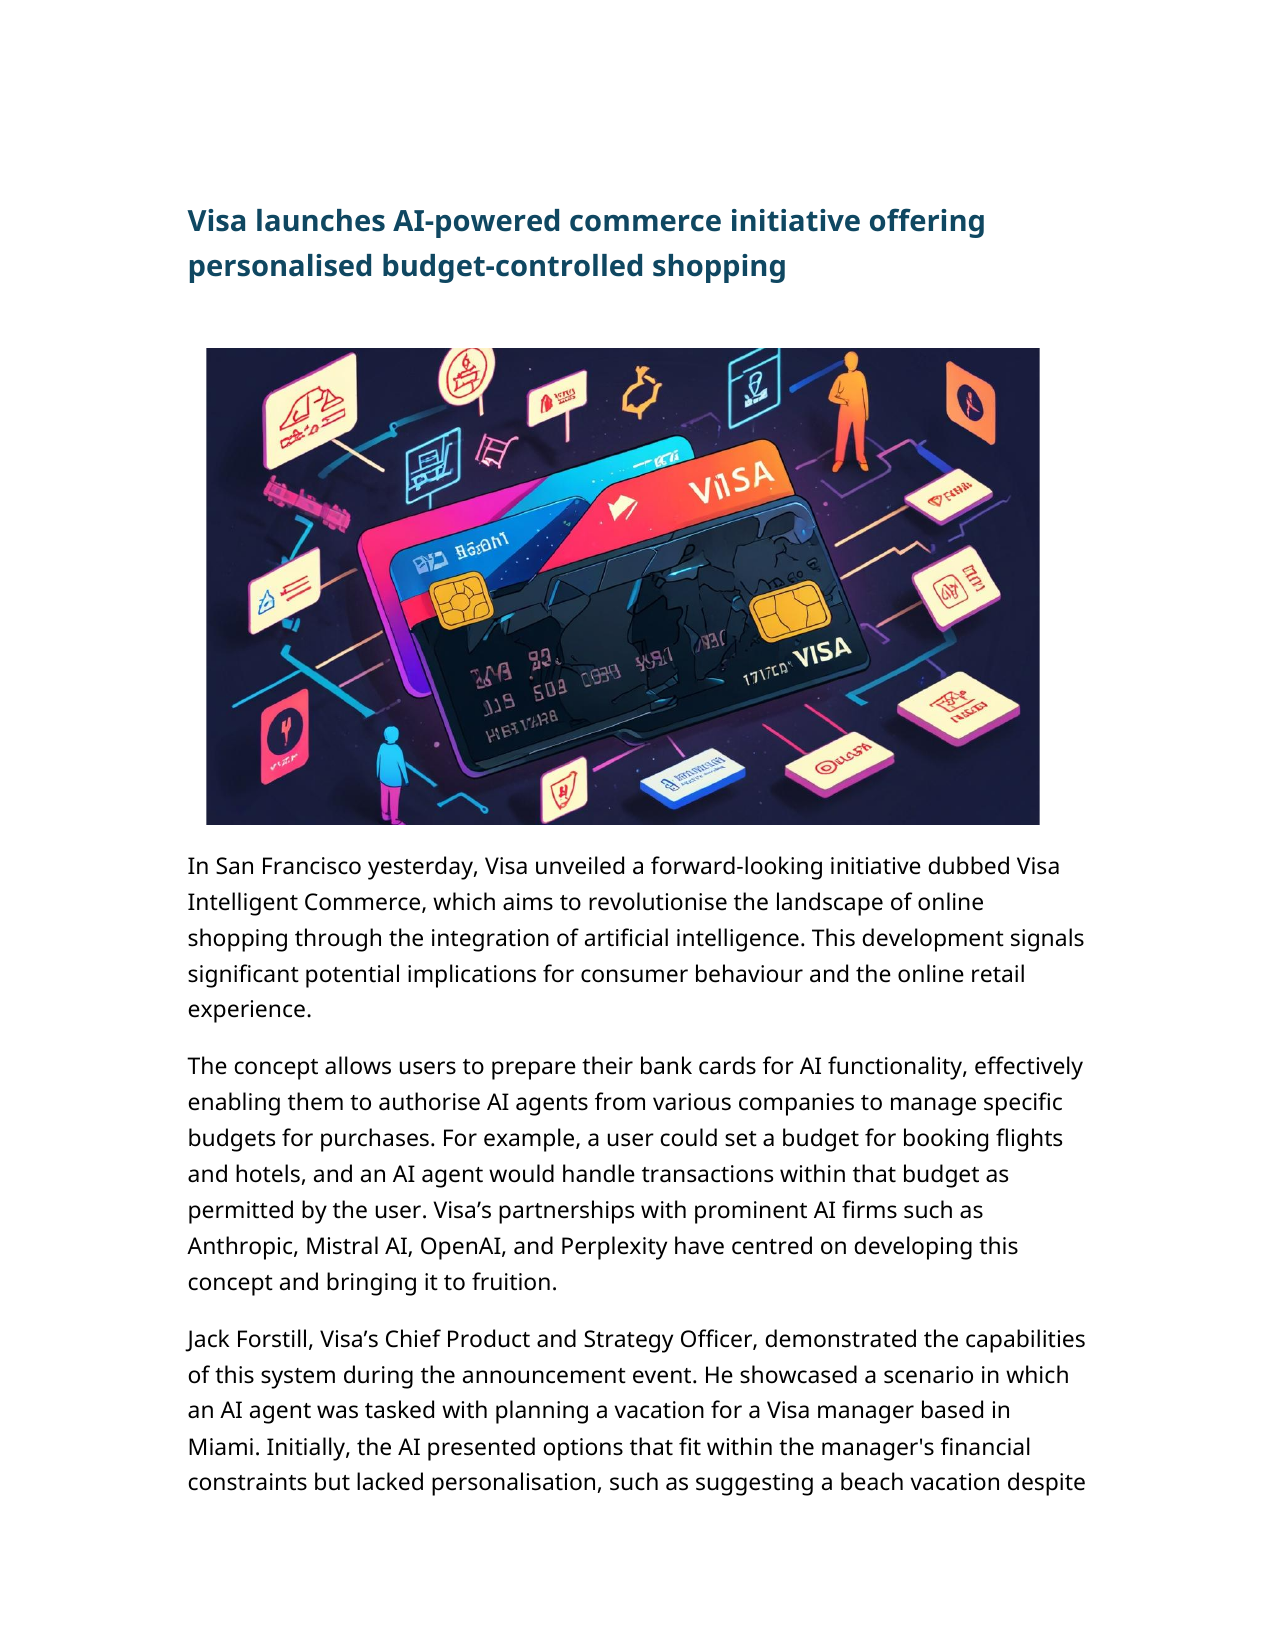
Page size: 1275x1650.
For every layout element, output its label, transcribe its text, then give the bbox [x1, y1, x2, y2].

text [187, 1323, 1087, 1498]
picture [206, 348, 1040, 825]
text The concept allows users to prepare their bank cards for AI functionality, effectively enabling them to authorise AI agents from various companies to manage specific budgets for purchases. For example, a user could set a budget for booking flights and hotels, and an AI agent would handle transactions within that budget as permitted by the user. Visa’s partnerships with prominent AI firms such as Anthropic, Mistral AI, OpenAI, and Perplexity have centred on developing this concept and bringing it to fruition. [187, 1050, 1087, 1297]
text In San Francisco yesterday, Visa unveiled a forward-looking initiative dubbed Visa Intelligent Commerce, which aims to revolutionise the landscape of online shopping through the integration of artificial intelligence. This development signals significant potential implications for consumer behaviour and the online retail experience. [187, 850, 1087, 1025]
subtitle Visa launches AI-powered commerce initiative offering personalised budget-controlled shopping [187, 200, 1087, 285]
